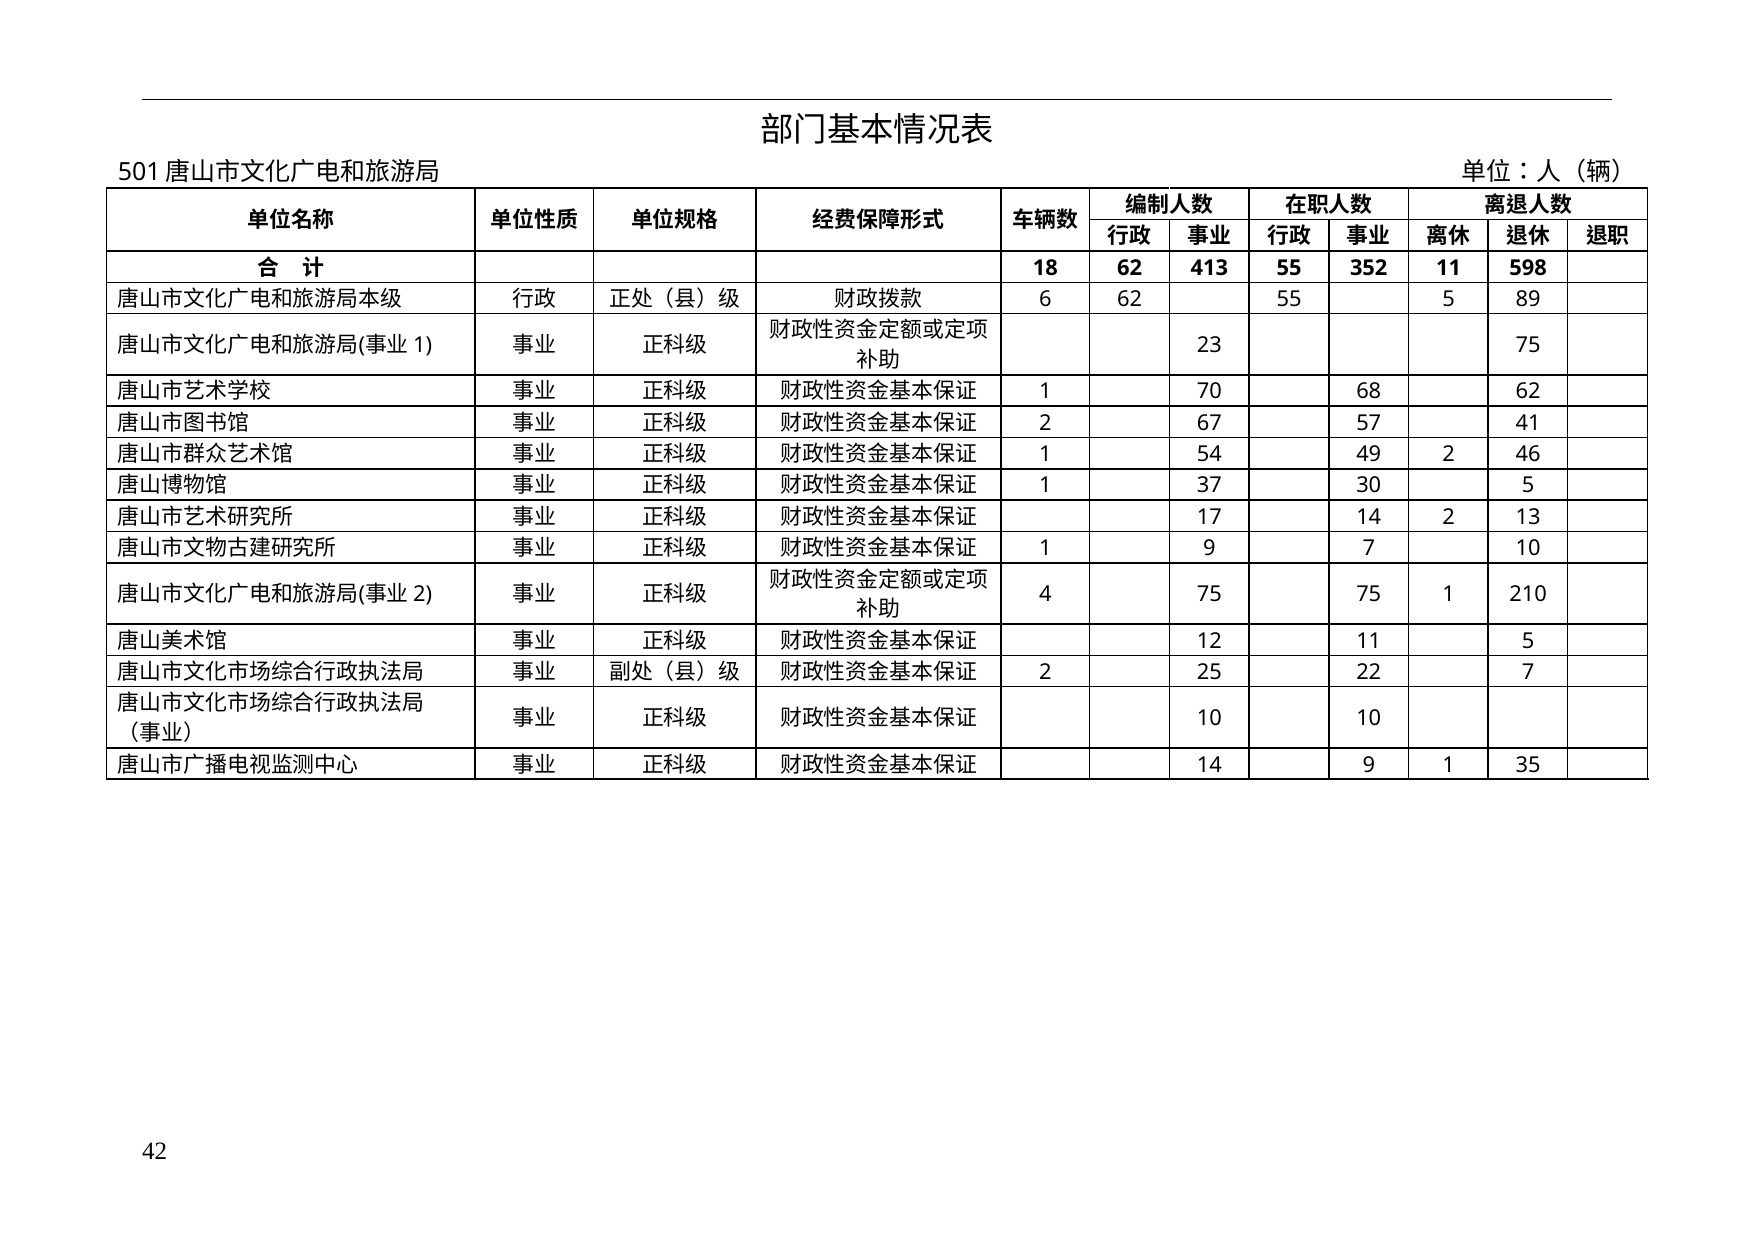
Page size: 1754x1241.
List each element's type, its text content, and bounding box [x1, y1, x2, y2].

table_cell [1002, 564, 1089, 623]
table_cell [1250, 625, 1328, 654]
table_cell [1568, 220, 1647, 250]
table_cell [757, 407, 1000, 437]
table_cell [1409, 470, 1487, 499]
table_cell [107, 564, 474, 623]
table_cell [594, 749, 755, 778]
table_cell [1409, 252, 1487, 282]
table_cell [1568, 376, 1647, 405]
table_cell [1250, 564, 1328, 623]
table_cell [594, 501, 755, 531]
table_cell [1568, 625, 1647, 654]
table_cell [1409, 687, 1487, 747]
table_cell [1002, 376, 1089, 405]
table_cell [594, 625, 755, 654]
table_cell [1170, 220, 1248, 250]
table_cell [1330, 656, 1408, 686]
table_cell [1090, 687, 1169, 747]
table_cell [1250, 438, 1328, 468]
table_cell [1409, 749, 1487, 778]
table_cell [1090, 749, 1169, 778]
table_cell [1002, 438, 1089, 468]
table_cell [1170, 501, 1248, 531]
text 部门基本情况表 [142, 106, 1612, 152]
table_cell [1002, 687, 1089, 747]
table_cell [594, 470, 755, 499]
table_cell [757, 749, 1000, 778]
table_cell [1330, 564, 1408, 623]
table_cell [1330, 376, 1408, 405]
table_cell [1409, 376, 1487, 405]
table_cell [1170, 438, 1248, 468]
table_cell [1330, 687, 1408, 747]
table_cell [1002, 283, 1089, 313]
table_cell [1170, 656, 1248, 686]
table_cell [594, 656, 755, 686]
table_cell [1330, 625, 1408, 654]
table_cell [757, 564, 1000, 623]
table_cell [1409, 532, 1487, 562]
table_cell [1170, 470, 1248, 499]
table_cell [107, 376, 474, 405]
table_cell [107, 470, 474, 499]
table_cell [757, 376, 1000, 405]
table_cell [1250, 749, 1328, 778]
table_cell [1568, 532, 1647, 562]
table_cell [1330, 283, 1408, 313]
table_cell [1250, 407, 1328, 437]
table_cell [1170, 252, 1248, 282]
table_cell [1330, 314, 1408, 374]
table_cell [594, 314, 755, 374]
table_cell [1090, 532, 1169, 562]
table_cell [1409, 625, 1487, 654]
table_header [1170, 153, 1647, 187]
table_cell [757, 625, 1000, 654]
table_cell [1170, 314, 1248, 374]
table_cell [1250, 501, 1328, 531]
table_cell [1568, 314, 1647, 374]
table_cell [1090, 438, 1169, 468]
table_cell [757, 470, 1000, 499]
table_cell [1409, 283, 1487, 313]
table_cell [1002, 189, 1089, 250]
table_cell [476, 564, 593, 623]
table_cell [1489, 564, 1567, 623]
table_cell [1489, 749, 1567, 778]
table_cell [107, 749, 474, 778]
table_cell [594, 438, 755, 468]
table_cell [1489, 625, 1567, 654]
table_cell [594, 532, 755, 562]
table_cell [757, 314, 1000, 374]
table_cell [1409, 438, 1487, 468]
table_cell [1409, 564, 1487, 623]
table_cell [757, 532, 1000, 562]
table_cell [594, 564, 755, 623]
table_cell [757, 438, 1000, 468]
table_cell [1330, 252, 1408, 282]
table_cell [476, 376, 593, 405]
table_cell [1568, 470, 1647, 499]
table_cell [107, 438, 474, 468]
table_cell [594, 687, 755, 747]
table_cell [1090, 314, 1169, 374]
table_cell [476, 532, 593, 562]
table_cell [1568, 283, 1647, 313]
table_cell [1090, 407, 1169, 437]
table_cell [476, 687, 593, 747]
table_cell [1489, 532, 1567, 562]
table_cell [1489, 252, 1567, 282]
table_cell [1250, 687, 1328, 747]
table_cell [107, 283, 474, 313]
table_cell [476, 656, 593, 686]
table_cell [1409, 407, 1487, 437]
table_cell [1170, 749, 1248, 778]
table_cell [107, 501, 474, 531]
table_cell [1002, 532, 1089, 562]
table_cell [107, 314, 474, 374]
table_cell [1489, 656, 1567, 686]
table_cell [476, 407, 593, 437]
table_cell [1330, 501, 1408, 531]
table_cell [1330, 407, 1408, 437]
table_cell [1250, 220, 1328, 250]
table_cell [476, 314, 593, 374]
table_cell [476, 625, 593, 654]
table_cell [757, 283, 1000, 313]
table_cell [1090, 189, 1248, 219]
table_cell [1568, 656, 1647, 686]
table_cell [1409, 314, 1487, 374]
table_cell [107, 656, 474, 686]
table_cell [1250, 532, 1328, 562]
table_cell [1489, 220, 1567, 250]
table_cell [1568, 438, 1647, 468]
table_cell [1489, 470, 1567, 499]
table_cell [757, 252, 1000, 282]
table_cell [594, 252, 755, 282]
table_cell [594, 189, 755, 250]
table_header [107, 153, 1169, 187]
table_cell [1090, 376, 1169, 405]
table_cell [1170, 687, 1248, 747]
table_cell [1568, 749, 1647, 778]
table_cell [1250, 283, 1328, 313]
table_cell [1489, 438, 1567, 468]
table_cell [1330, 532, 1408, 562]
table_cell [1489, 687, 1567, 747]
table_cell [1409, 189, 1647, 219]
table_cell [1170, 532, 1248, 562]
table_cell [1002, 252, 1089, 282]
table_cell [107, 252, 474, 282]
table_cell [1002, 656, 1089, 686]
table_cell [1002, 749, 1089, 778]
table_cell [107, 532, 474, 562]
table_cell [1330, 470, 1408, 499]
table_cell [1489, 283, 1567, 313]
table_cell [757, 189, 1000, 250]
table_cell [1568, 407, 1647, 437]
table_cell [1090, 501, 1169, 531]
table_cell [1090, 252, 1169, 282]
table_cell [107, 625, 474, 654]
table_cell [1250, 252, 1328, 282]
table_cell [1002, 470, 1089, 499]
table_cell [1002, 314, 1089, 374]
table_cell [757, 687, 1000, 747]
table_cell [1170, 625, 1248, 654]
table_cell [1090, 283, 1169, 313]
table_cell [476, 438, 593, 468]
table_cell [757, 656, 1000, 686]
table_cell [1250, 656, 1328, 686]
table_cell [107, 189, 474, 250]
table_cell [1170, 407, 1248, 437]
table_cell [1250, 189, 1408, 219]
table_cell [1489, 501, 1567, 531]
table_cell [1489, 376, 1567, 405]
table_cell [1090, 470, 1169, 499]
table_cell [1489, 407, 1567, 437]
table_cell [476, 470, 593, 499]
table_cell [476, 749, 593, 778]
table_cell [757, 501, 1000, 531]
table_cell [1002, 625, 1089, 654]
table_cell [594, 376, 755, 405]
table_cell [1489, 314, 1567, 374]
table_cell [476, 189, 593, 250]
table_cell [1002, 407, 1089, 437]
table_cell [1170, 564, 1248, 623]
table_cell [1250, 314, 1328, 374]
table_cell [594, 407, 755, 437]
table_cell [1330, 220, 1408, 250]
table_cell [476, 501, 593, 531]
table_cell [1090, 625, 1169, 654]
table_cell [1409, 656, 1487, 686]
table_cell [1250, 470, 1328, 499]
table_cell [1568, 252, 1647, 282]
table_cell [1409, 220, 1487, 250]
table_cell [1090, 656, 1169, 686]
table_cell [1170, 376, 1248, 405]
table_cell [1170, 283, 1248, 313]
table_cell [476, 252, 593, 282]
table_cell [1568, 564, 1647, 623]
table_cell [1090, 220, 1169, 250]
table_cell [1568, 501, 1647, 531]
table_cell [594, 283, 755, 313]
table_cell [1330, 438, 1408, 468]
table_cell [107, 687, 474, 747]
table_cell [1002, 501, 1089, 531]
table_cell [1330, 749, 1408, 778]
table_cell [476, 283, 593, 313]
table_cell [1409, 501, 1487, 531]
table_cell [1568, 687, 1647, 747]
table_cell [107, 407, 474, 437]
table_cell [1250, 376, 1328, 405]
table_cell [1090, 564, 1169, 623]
